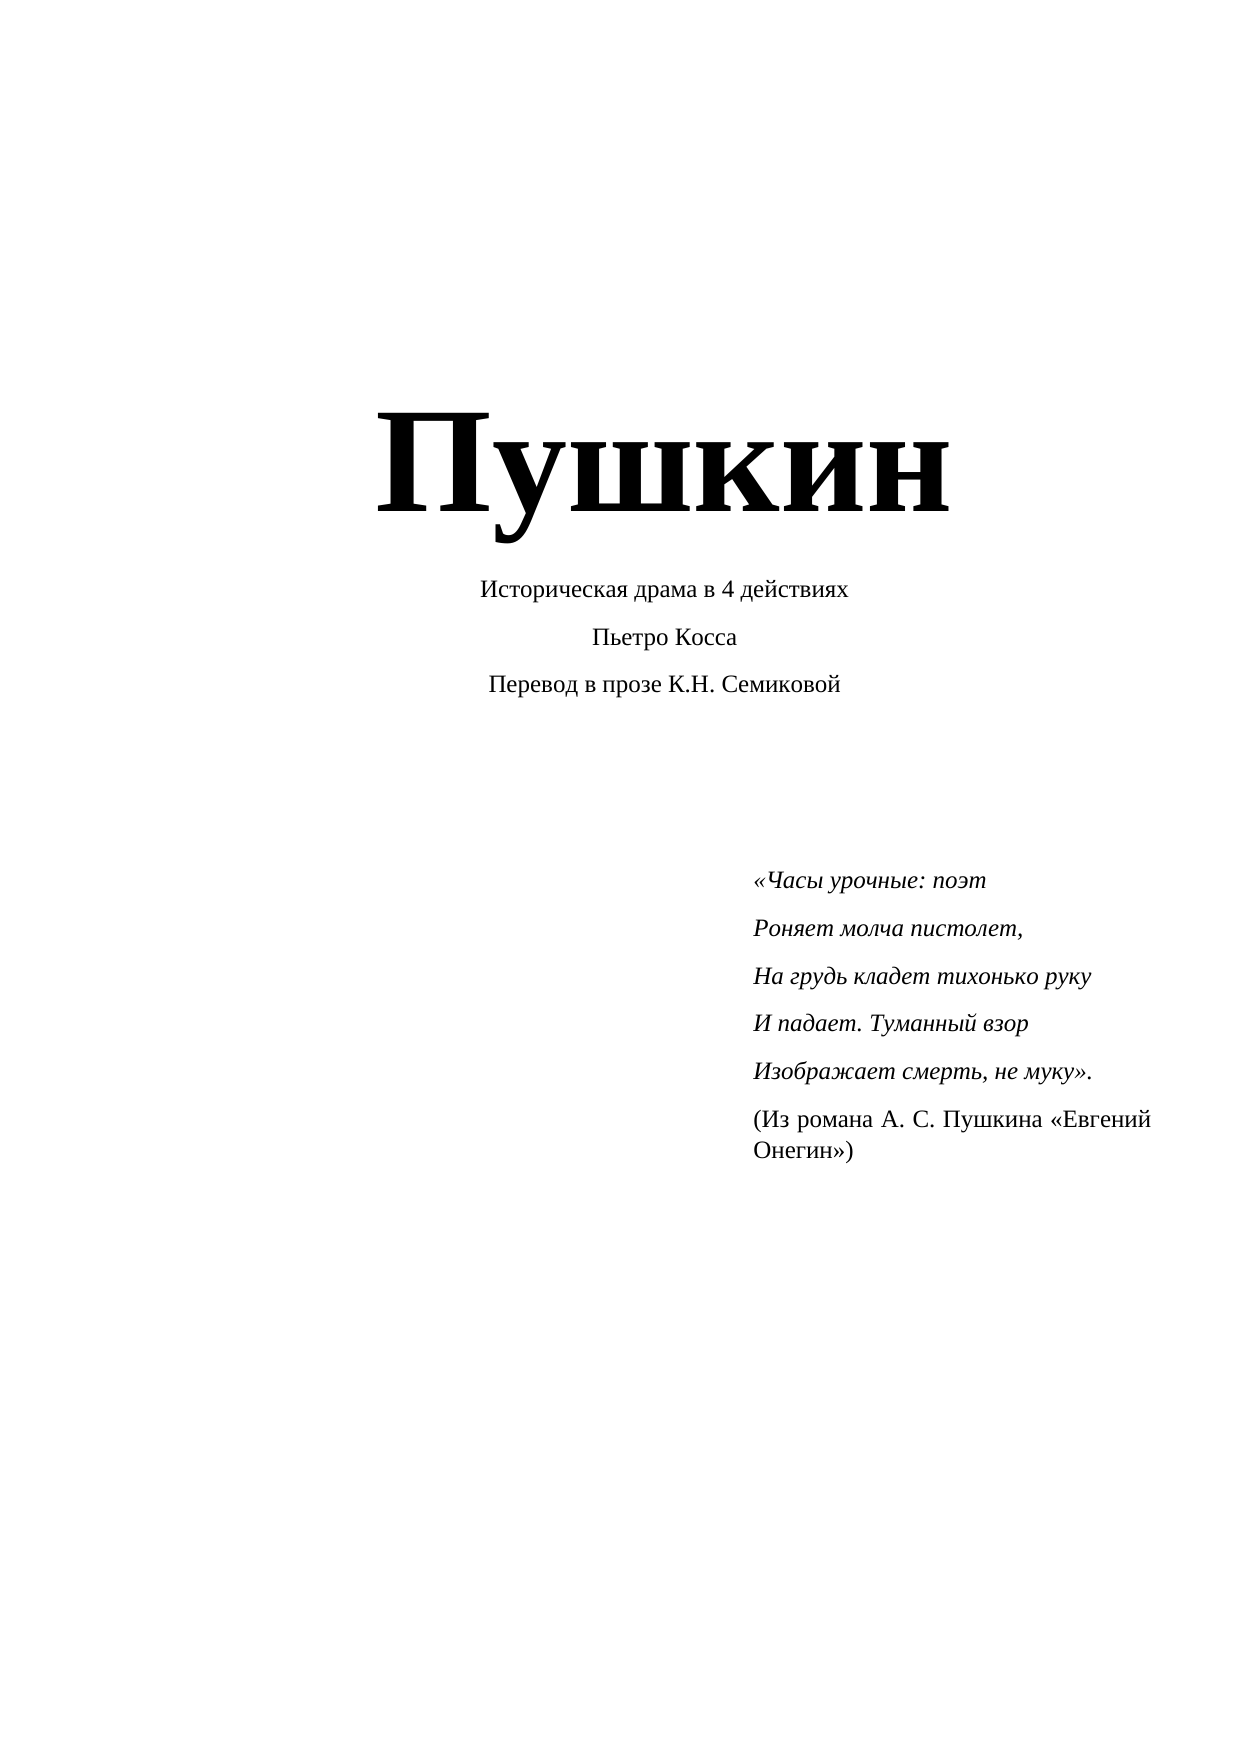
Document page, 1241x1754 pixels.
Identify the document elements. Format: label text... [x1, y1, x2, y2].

text «Часы урочные: поэт [177, 865, 1152, 894]
text Роняет молча пистолет, [177, 913, 1152, 942]
text Пьетро Косса [177, 622, 1152, 650]
text На грудь кладет тихонько руку [177, 961, 1152, 989]
text Пушкин [177, 371, 1152, 543]
text И падает. Туманный взор [177, 1008, 1152, 1037]
text Изображает смерть, не муку». [177, 1056, 1152, 1085]
text Перевод в прозе К.Н. Семиковой [177, 669, 1152, 698]
text Историческая драма в 4 действиях [177, 574, 1152, 603]
text (Из романа А. С. Пушкина «Евгений Онегин») [753, 1104, 1152, 1164]
